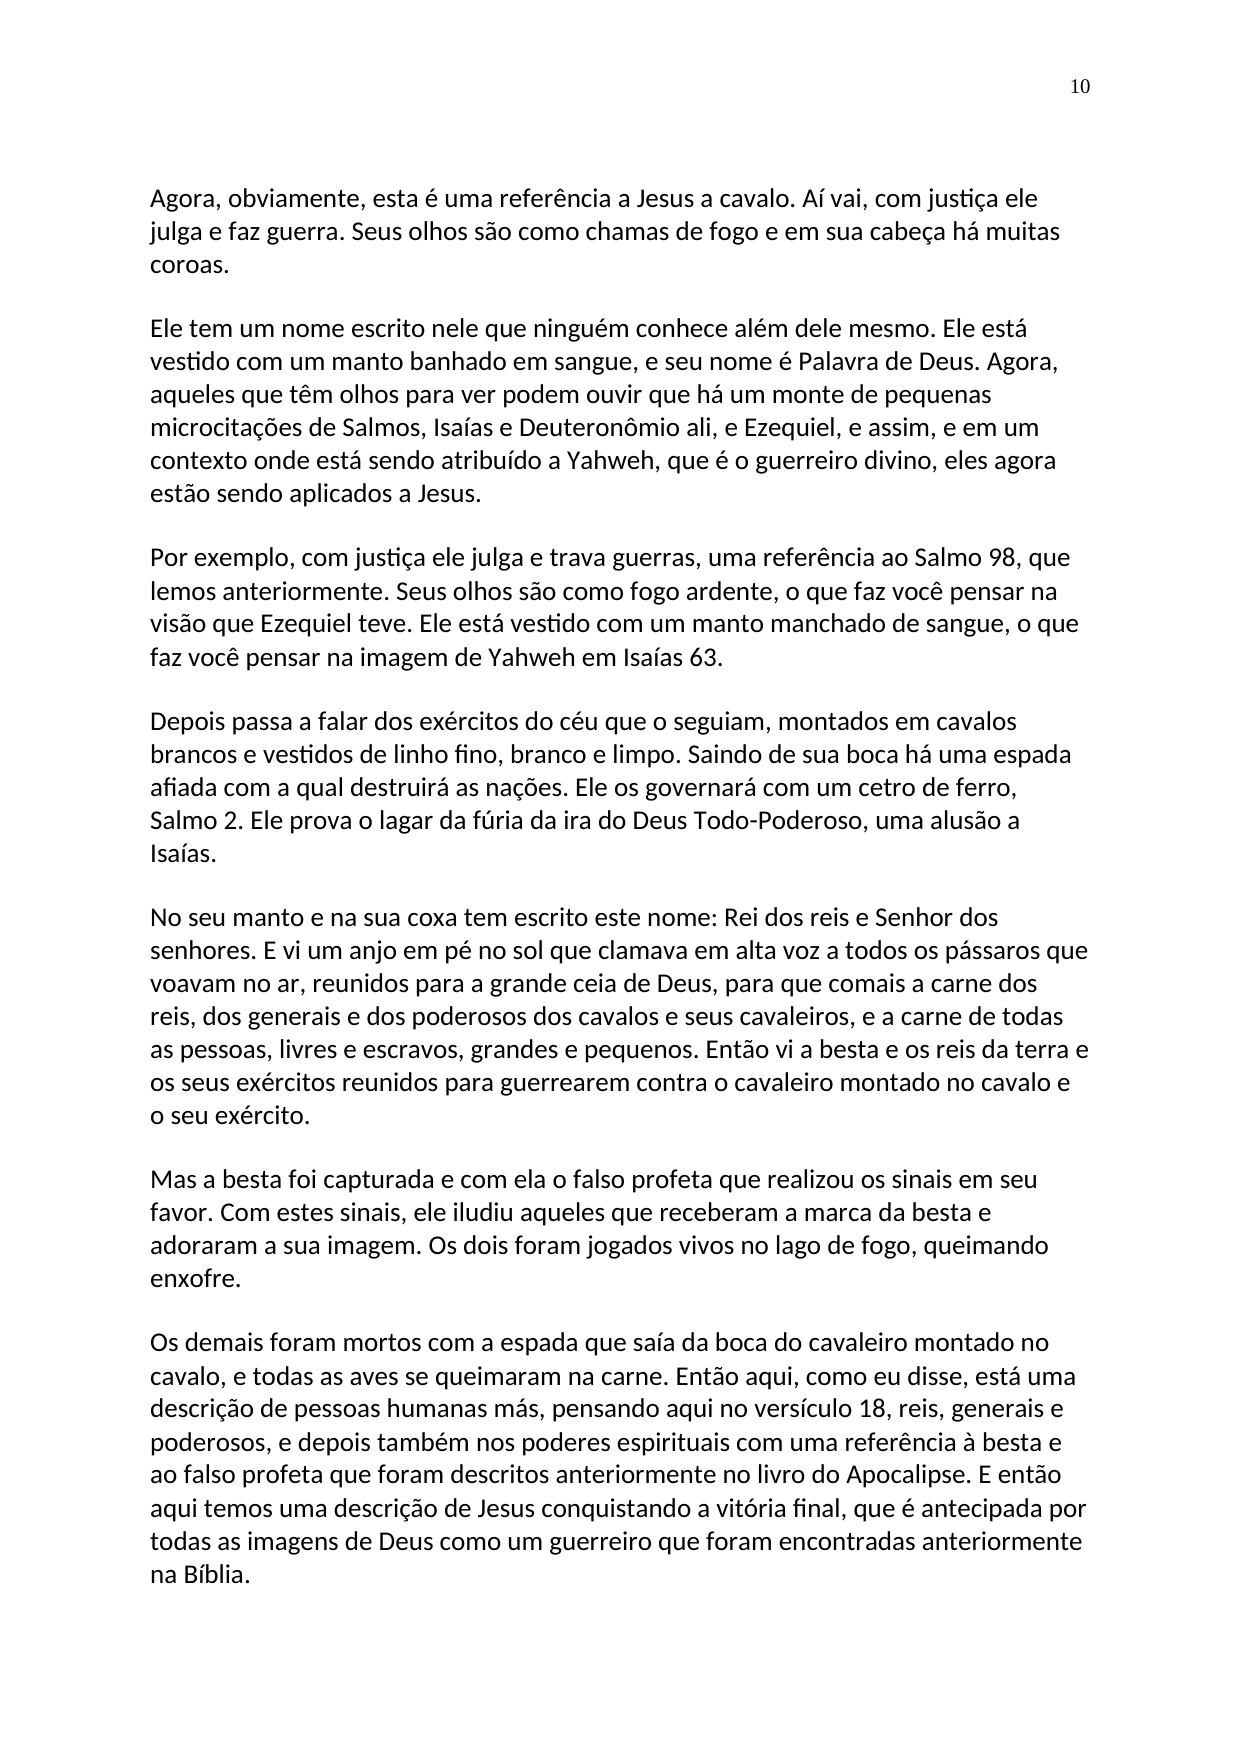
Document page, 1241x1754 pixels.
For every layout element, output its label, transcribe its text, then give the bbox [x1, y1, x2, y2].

text Depois passa a falar dos exércitos do céu que o seguiam, montados em cavalos brancos e vestidos de linho fino, branco e limpo. Saindo de sua boca há uma espada afiada com a qual destruirá as nações. Ele os governará com um cetro de ferro, Salmo 2. Ele prova o lagar da fúria da ira do Deus Todo-Poderoso, uma alusão a Isaías. [150, 704, 1090, 869]
text Os demais foram mortos com a espada que saía da boca do cavaleiro montado no cavalo, e todas as aves se queimaram na carne. Então aqui, como eu disse, está uma descrição de pessoas humanas más, pensando aqui no versículo 18, reis, generais e poderosos, e depois também nos poderes espirituais com uma referência à besta e ao falso profeta que foram descritos anteriormente no livro do Apocalipse. E então aqui temos uma descrição de Jesus conquistando a vitória final, que é antecipada por todas as imagens de Deus como um guerreiro que foram encontradas anteriormente na Bíblia. [150, 1326, 1090, 1590]
text Agora, obviamente, esta é uma referência a Jesus a cavalo. Aí vai, com justiça ele julga e faz guerra. Seus olhos são como chamas de fogo e em sua cabeça há muitas coroas. [150, 181, 1090, 280]
text Por exemplo, com justiça ele julga e trava guerras, uma referência ao Salmo 98, que lemos anteriormente. Seus olhos são como fogo ardente, o que faz você pensar na visão que Ezequiel teve. Ele está vestido com um manto manchado de sangue, o que faz você pensar na imagem de Yahweh em Isaías 63. [150, 541, 1090, 673]
text No seu manto e na sua coxa tem escrito este nome: Rei dos reis e Senhor dos senhores. E vi um anjo em pé no sol que clamava em alta voz a todos os pássaros que voavam no ar, reunidos para a grande ceia de Deus, para que comais a carne dos reis, dos generais e dos poderosos dos cavalos e seus cavaleiros, e a carne de todas as pessoas, livres e escravos, grandes e pequenos. Então vi a besta e os reis da terra e os seus exércitos reunidos para guerrearem contra o cavaleiro montado no cavalo e o seu exército. [150, 900, 1090, 1131]
text Mas a besta foi capturada e com ela o falso profeta que realizou os sinais em seu favor. Com estes sinais, ele iludiu aqueles que receberam a marca da besta e adoraram a sua imagem. Os dois foram jogados vivos no lago de fogo, queimando enxofre. [150, 1162, 1090, 1294]
text Ele tem um nome escrito nele que ninguém conhece além dele mesmo. Ele está vestido com um manto banhado em sangue, e seu nome é Palavra de Deus. Agora, aqueles que têm olhos para ver podem ouvir que há um monte de pequenas microcitações de Salmos, Isaías e Deuteronômio ali, e Ezequiel, e assim, e em um contexto onde está sendo atribuído a Yahweh, que é o guerreiro divino, eles agora estão sendo aplicados a Jesus. [150, 311, 1090, 509]
